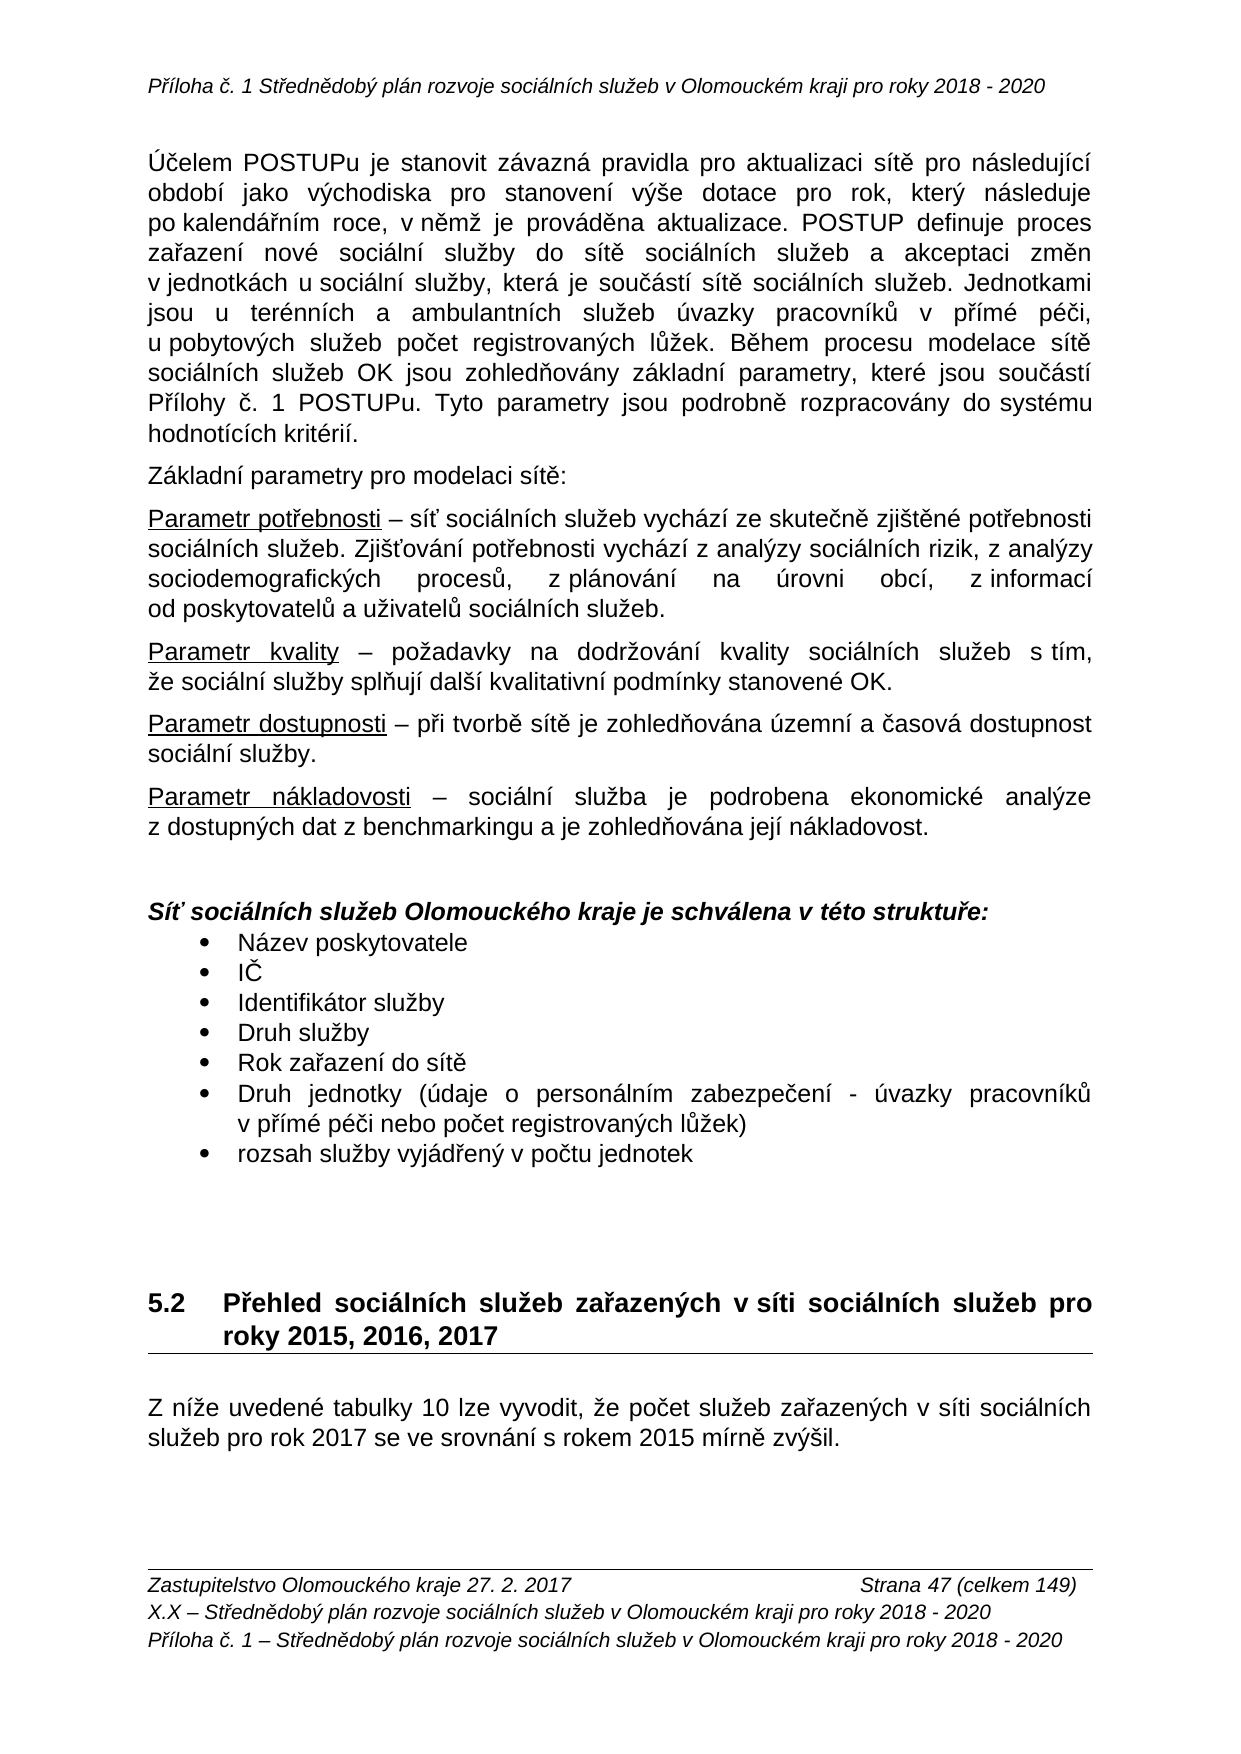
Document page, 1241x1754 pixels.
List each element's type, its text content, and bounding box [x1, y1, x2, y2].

list Rok zařazení do sítě [200, 1048, 1093, 1077]
subtitle Přehled sociálních služeb zařazených v síti sociálních služeb pro roky 2015, 2016, 2017 [148, 1287, 1093, 1353]
text Parametr nákladovosti – sociální služba je podrobena ekonomické analýze z dostupných dat z benchmarkingu a je zohledňována její nákladovost. [148, 782, 1093, 841]
list Název poskytovatele [200, 927, 1093, 956]
list Druh služby [200, 1018, 1093, 1047]
list Druh jednotky (údaje o personálním zabezpečení - úvazky pracovníků v přímé péči nebo počet registrovaných lůžek) [200, 1078, 1093, 1137]
text Síť sociálních služeb Olomouckého kraje je schválena v této struktuře: [148, 897, 1093, 926]
text Parametr potřebnosti – síť sociálních služeb vychází ze skutečně zjištěné potřebnosti sociálních služeb. Zjišťování potřebnosti vychází z analýzy sociálních rizik, z analýzy sociodemografických procesů, z plánování na úrovni obcí, z informací od poskytovatelů a uživatelů sociálních služeb. [148, 504, 1093, 623]
text Z níže uvedené tabulky 10 lze vyvodit, že počet služeb zařazených v síti sociálních služeb pro rok 2017 se ve srovnání s rokem 2015 mírně zvýšil. [148, 1393, 1093, 1452]
list rozsah služby vyjádřený v počtu jednotek [200, 1139, 1093, 1168]
list IČ [200, 958, 1093, 987]
list Identifikátor služby [200, 988, 1093, 1017]
text Základní parametry pro modelaci sítě: [148, 461, 1093, 490]
text Parametr kvality – požadavky na dodržování kvality sociálních služeb s tím, že sociální služby splňují další kvalitativní podmínky stanovené OK. [148, 637, 1093, 696]
text Parametr dostupnosti – při tvorbě sítě je zohledňována územní a časová dostupnost sociální služby. [148, 709, 1093, 768]
text Účelem POSTUPu je stanovit závazná pravidla pro aktualizaci sítě pro následující období jako východiska pro stanovení výše dotace pro rok, který následuje po kalendářním roce, v němž je prováděna aktualizace. POSTUP definuje proces zařazení nové sociální služby do sítě sociálních služeb a akceptaci změn v jednotkách u sociální služby, která je součástí sítě sociálních služeb. Jednotkami jsou u terénních a ambulantních služeb úvazky pracovníků v přímé péči, u pobytových služeb počet registrovaných lůžek. Během procesu modelace sítě sociálních služeb OK jsou zohledňovány základní parametry, které jsou součástí Přílohy č. 1 POSTUPu. Tyto parametry jsou podrobně rozpracovány do systému hodnotících kritérií. [148, 148, 1093, 447]
